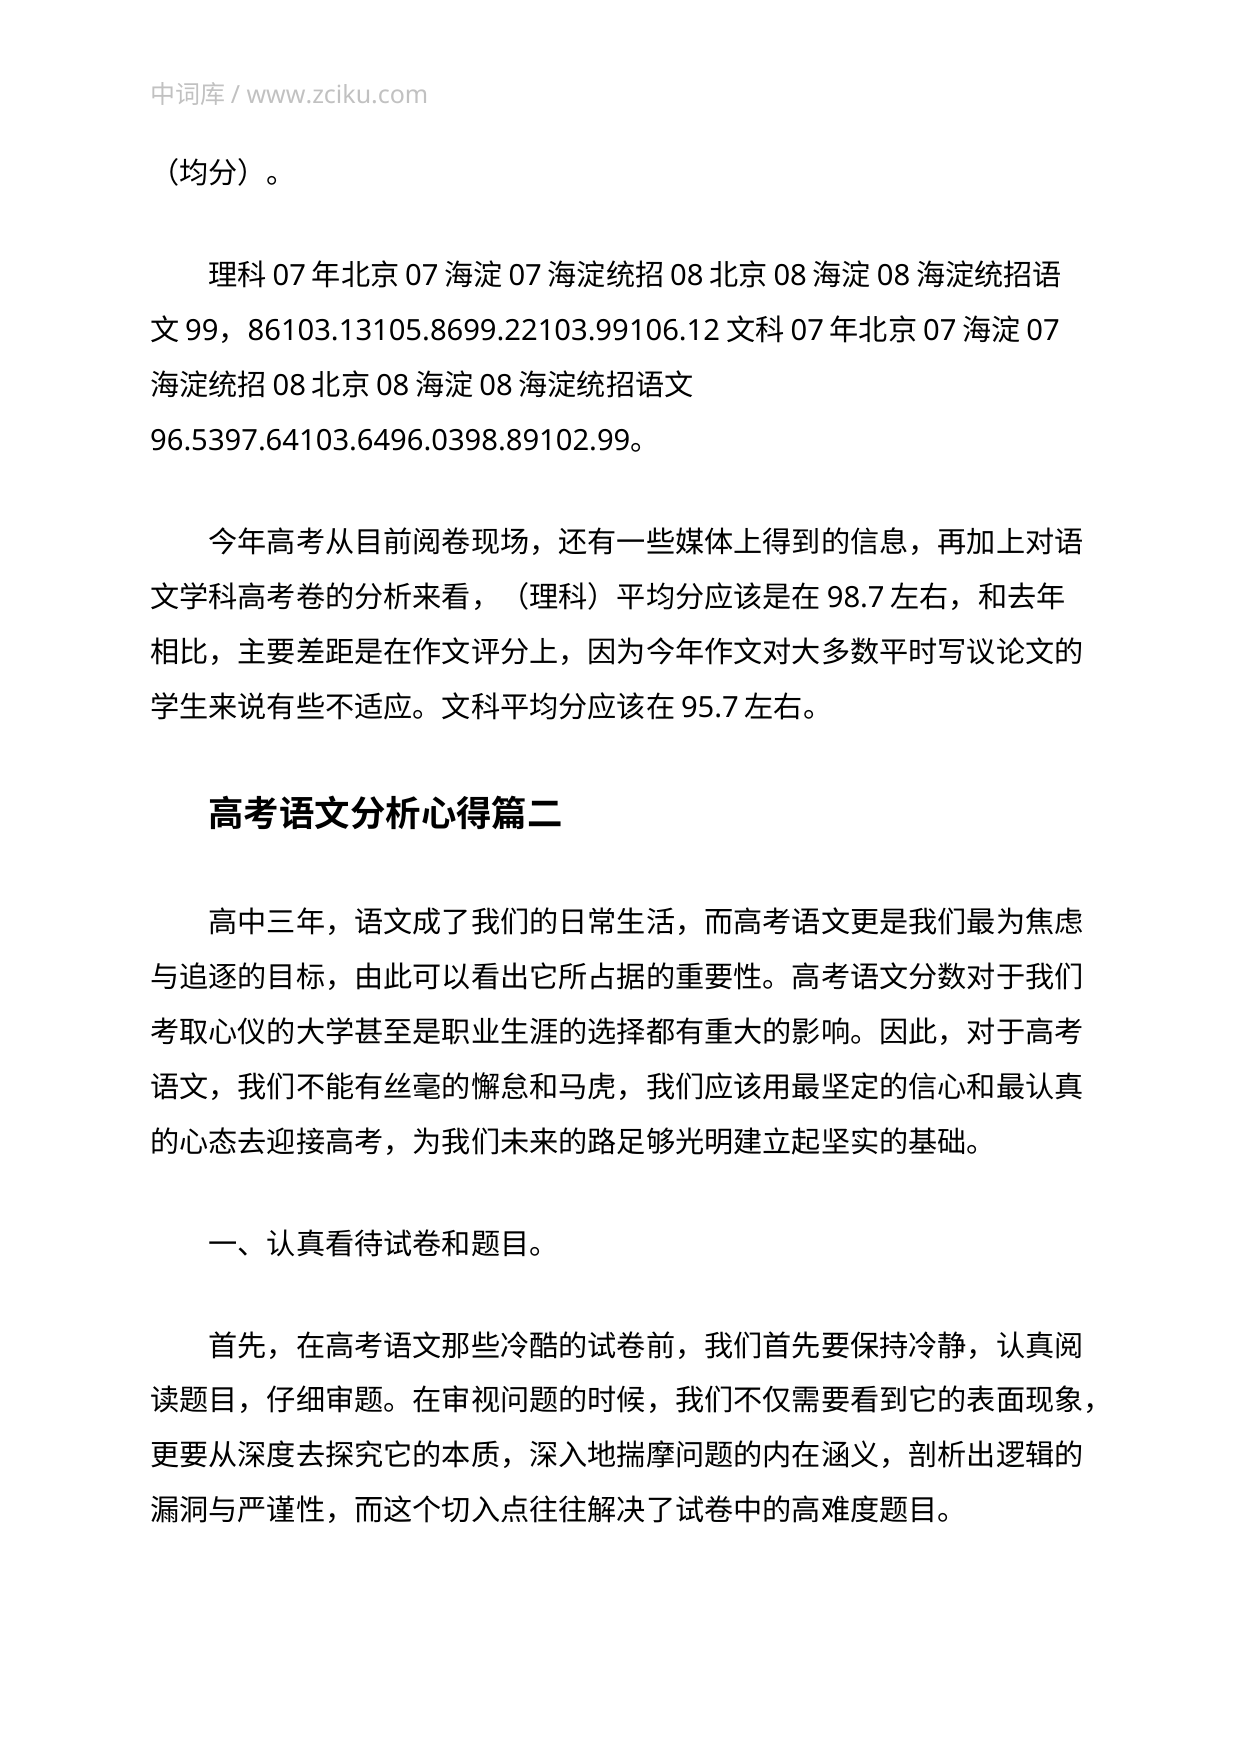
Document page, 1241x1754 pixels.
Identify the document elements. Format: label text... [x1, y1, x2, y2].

text 首先，在高考语文那些冷酷的试卷前，我们首先要保持冷静，认真阅读题目，仔细审题。在审视问题的时候，我们不仅需要看到它的表面现象，更要从深度去探究它的本质，深入地揣摩问题的内在涵义，剖析出逻辑的漏洞与严谨性，而这个切入点往往解决了试卷中的高难度题目。 [150, 1322, 1090, 1529]
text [150, 150, 1090, 192]
text 高中三年，语文成了我们的日常生活，而高考语文更是我们最为焦虑与追逐的目标，由此可以看出它所占据的重要性。高考语文分数对于我们考取心仪的大学甚至是职业生涯的选择都有重大的影响。因此，对于高考语文，我们不能有丝毫的懈怠和马虎，我们应该用最坚定的信心和最认真的心态去迎接高考，为我们未来的路足够光明建立起坚实的基础。 [150, 899, 1090, 1161]
text 高考语文分析心得篇二 [150, 786, 1090, 837]
text 一、认真看待试卷和题目。 [150, 1220, 1090, 1263]
text 理科07年北京07海淀07海淀统招08北京08海淀08海淀统招语文99，86103.13105.8699.22103.99106.12文科07年北京07海淀07海淀统招08北京08海淀08海淀统招语文96.5397.64103.6496.0398.89102.99。 [150, 252, 1090, 459]
text 今年高考从目前阅卷现场，还有一些媒体上得到的信息，再加上对语文学科高考卷的分析来看，（理科）平均分应该是在98.7左右，和去年相比，主要差距是在作文评分上，因为今年作文对大多数平时写议论文的学生来说有些不适应。文科平均分应该在95.7左右。 [150, 519, 1090, 726]
